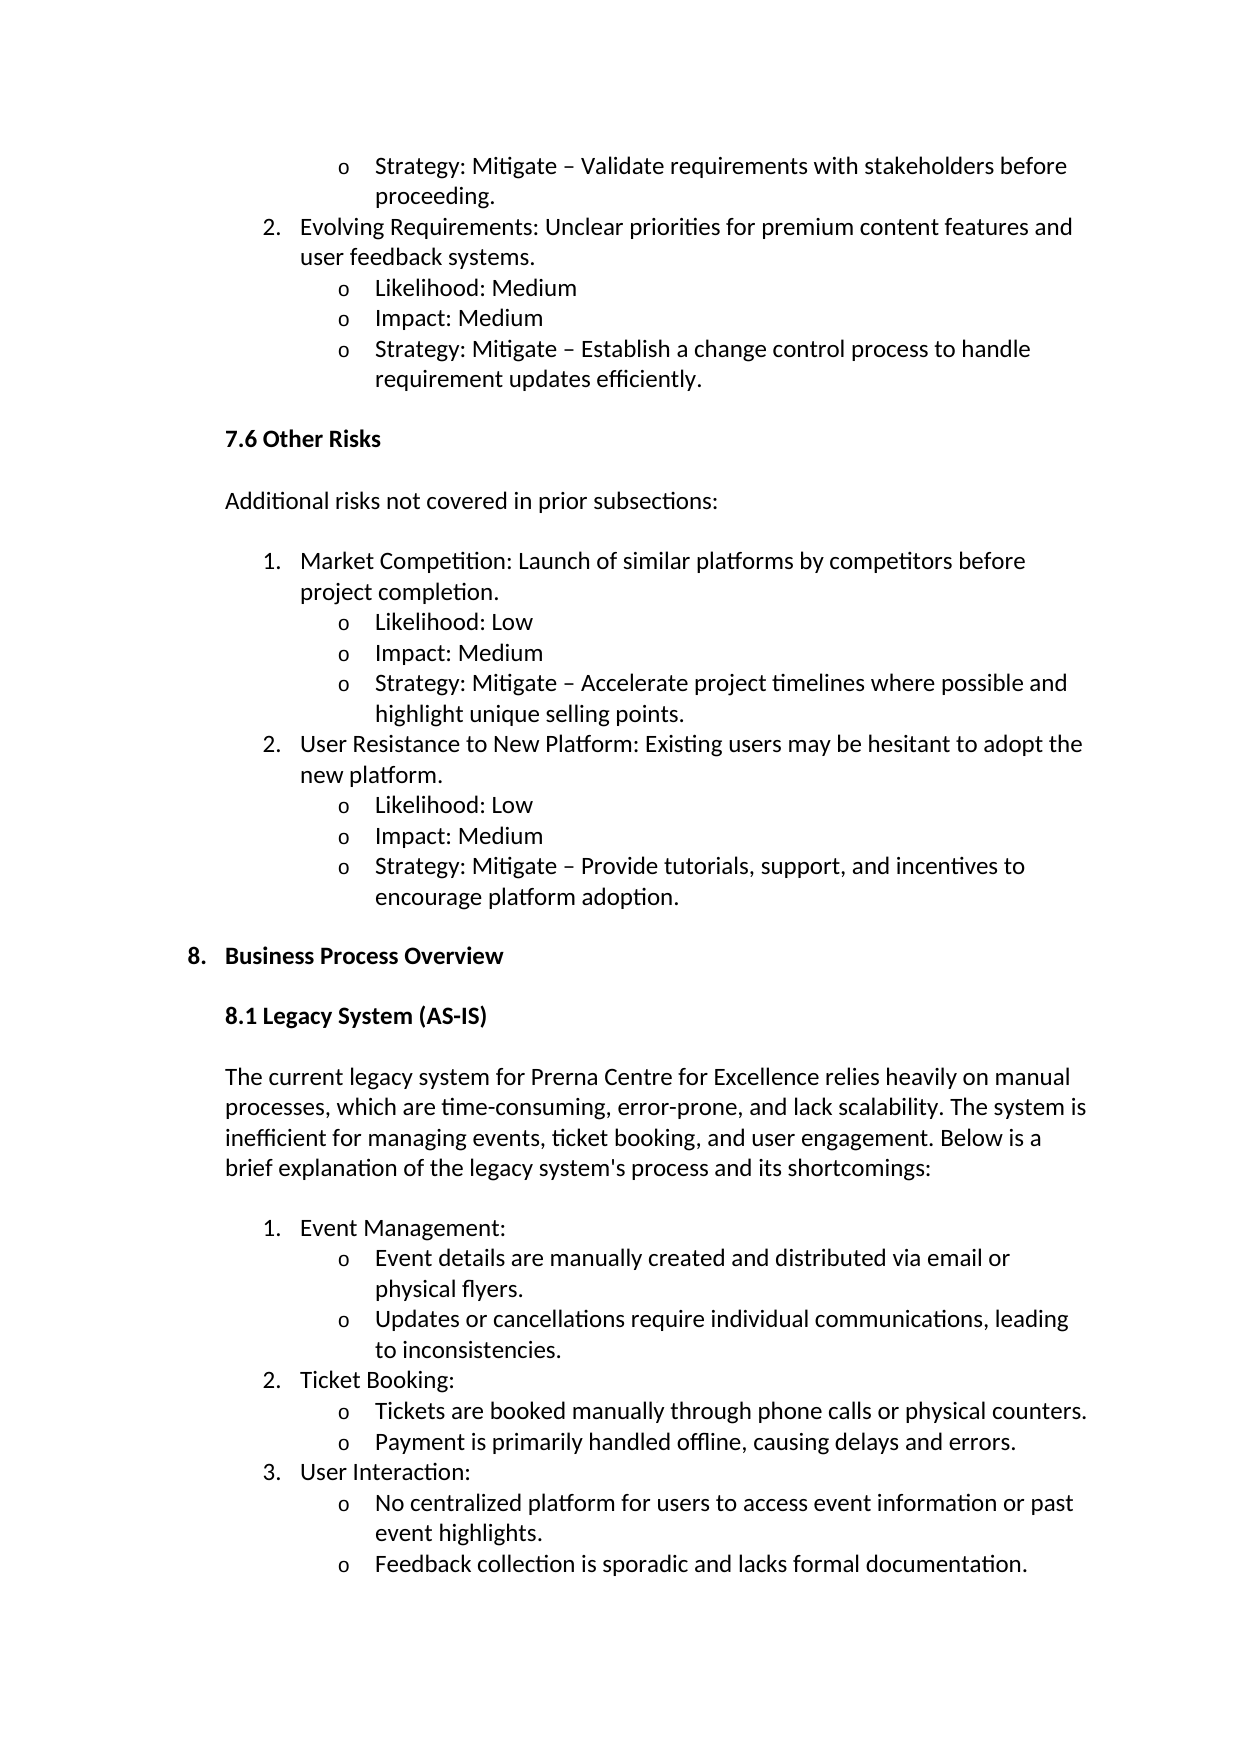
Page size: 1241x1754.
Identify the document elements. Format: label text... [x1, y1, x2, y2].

list Ticket Booking: [262, 1365, 1090, 1395]
list Likelihood: Low [337, 789, 1090, 820]
list Likelihood: Medium [337, 272, 1090, 303]
list Tickets are booked manually through phone calls or physical counters. [337, 1395, 1090, 1426]
list No centralized platform for users to access event information or past event highlights. [337, 1487, 1090, 1548]
list Market Competition: Launch of similar platforms by competitors before project completion. [262, 545, 1090, 606]
list Event Management: [262, 1212, 1090, 1243]
list 8.1 Legacy System (AS-IS) [225, 1000, 1090, 1030]
list Strategy: Mitigate – Provide tutorials, support, and incentives to encourage platform adoption. [337, 850, 1090, 911]
list Strategy: Mitigate – Establish a change control process to handle requirement updates efficiently. [337, 333, 1090, 394]
text 7.6 Other Risks [150, 423, 1090, 454]
list Impact: Medium [337, 820, 1090, 850]
list Impact: Medium [337, 303, 1090, 333]
list Feedback collection is sporadic and lacks formal documentation. [337, 1548, 1090, 1578]
list User Interaction: [262, 1456, 1090, 1487]
list Event details are manually created and distributed via email or physical flyers. [337, 1243, 1090, 1304]
list Business Process Overview [187, 941, 1090, 971]
list The current legacy system for Prerna Centre for Excellence relies heavily on manual processes, which are time-consuming, error-prone, and lack scalability. The system is inefficient for managing events, ticket booking, and user engagement. Below is a brief explanation of the legacy system's process and its shortcomings: [225, 1061, 1090, 1183]
list Strategy: Mitigate – Validate requirements with stakeholders before proceeding. [337, 150, 1090, 211]
list Updates or cancellations require individual communications, leading to inconsistencies. [337, 1304, 1090, 1365]
list Impact: Medium [337, 637, 1090, 667]
list User Resistance to New Platform: Existing users may be hesitant to adopt the new platform. [262, 728, 1090, 789]
list Payment is primarily handled offline, causing delays and errors. [337, 1426, 1090, 1456]
list Evolving Requirements: Unclear priorities for premium content features and user feedback systems. [262, 211, 1090, 272]
list Strategy: Mitigate – Accelerate project timelines where possible and highlight unique selling points. [337, 667, 1090, 728]
text Additional risks not covered in prior subsections: [225, 485, 1090, 516]
list Likelihood: Low [337, 606, 1090, 637]
